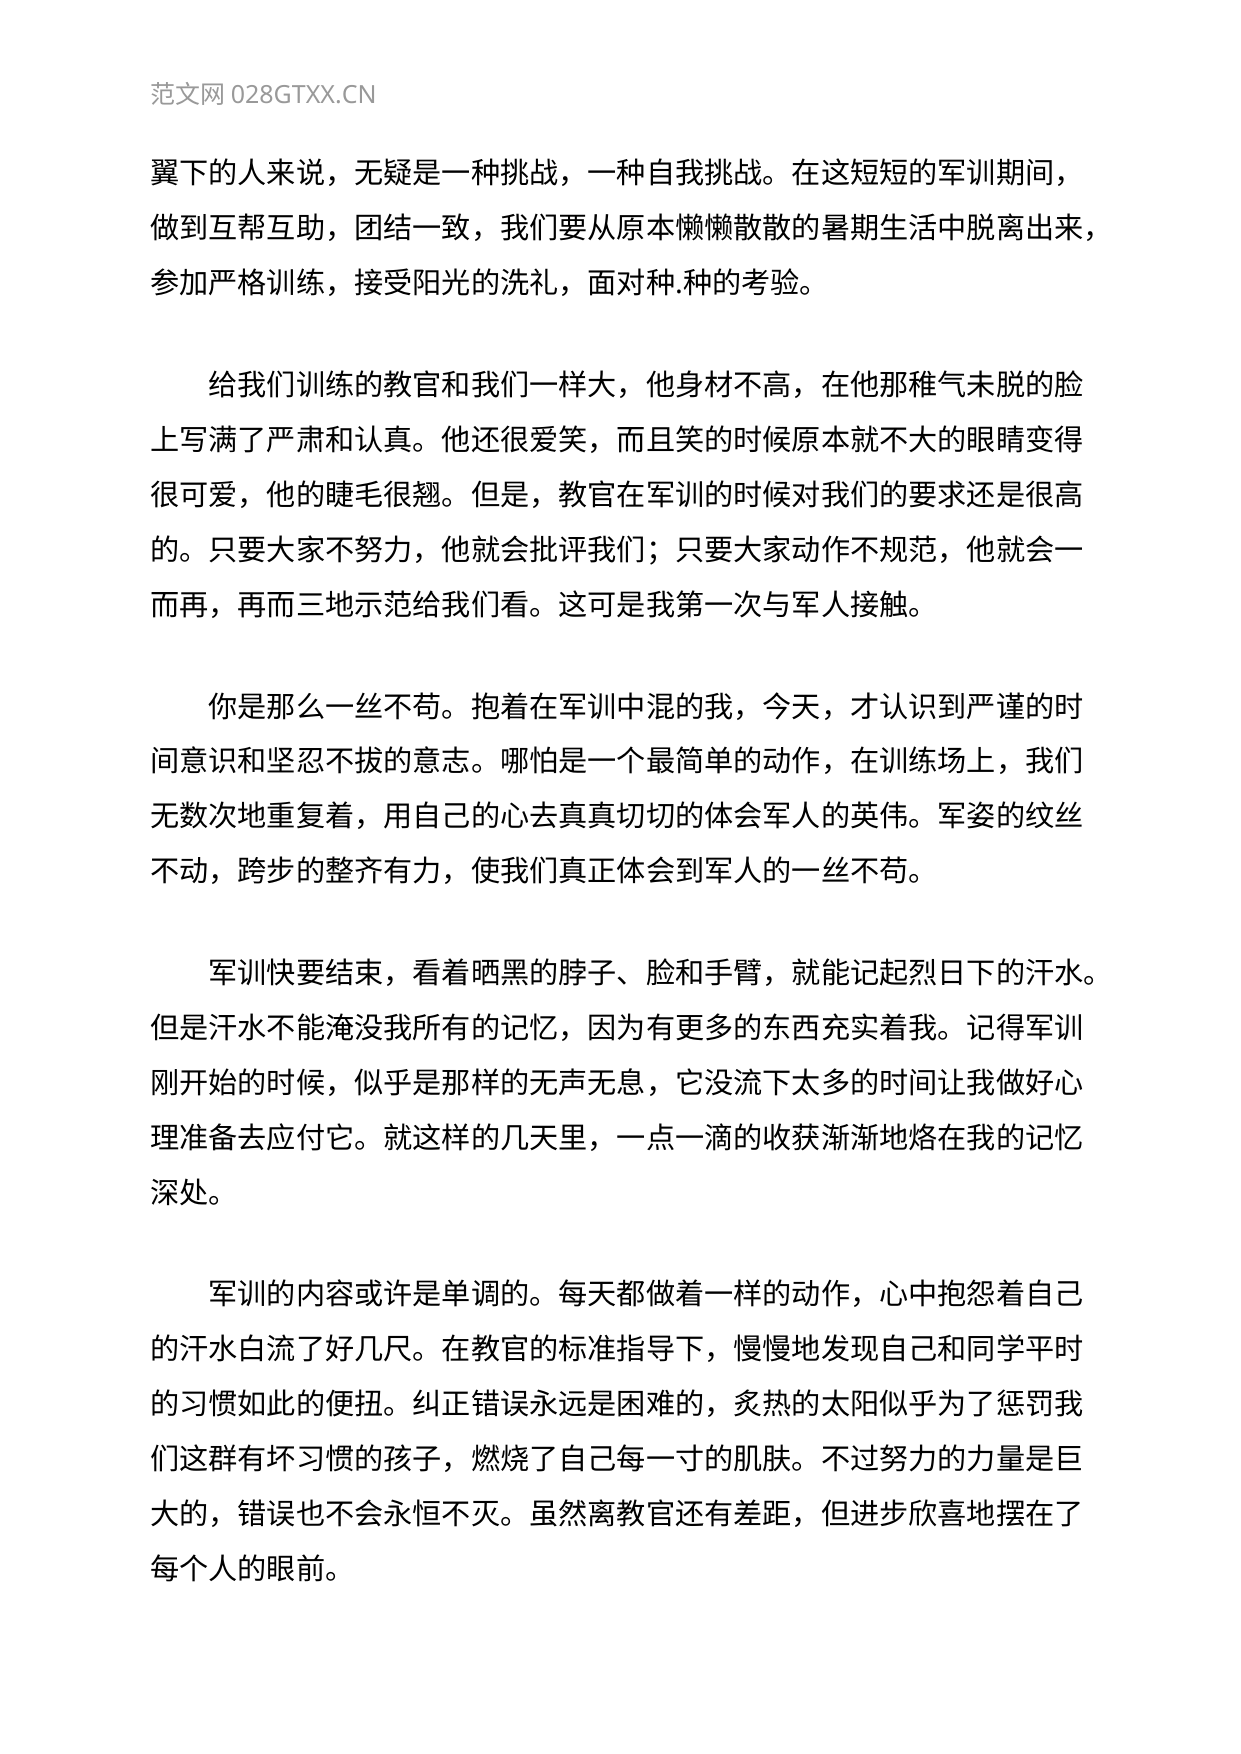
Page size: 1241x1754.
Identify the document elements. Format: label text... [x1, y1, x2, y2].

text 你是那么一丝不苟。抱着在军训中混的我，今天，才认识到严谨的时间意识和坚忍不拔的意志。哪怕是一个最简单的动作，在训练场上，我们无数次地重复着，用自己的心去真真切切的体会军人的英伟。军姿的纹丝不动，跨步的整齐有力，使我们真正体会到军人的一丝不苟。 [150, 683, 1090, 890]
text 军训的内容或许是单调的。每天都做着一样的动作，心中抱怨着自己的汗水白流了好几尺。在教官的标准指导下，慢慢地发现自己和同学平时的习惯如此的便扭。纠正错误永远是困难的，炙热的太阳似乎为了惩罚我们这群有坏习惯的孩子，燃烧了自己每一寸的肌肤。不过努力的力量是巨大的，错误也不会永恒不灭。虽然离教官还有差距，但进步欣喜地摆在了每个人的眼前。 [150, 1271, 1090, 1588]
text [150, 150, 1090, 302]
text 给我们训练的教官和我们一样大，他身材不高，在他那稚气未脱的脸上写满了严肃和认真。他还很爱笑，而且笑的时候原本就不大的眼睛变得很可爱，他的睫毛很翘。但是，教官在军训的时候对我们的要求还是很高的。只要大家不努力，他就会批评我们；只要大家动作不规范，他就会一而再，再而三地示范给我们看。这可是我第一次与军人接触。 [150, 362, 1090, 624]
text 军训快要结束，看着晒黑的脖子、脸和手臂，就能记起烈日下的汗水。但是汗水不能淹没我所有的记忆，因为有更多的东西充实着我。记得军训刚开始的时候，似乎是那样的无声无息，它没流下太多的时间让我做好心理准备去应付它。就这样的几天里，一点一滴的收获渐渐地烙在我的记忆深处。 [150, 949, 1090, 1211]
